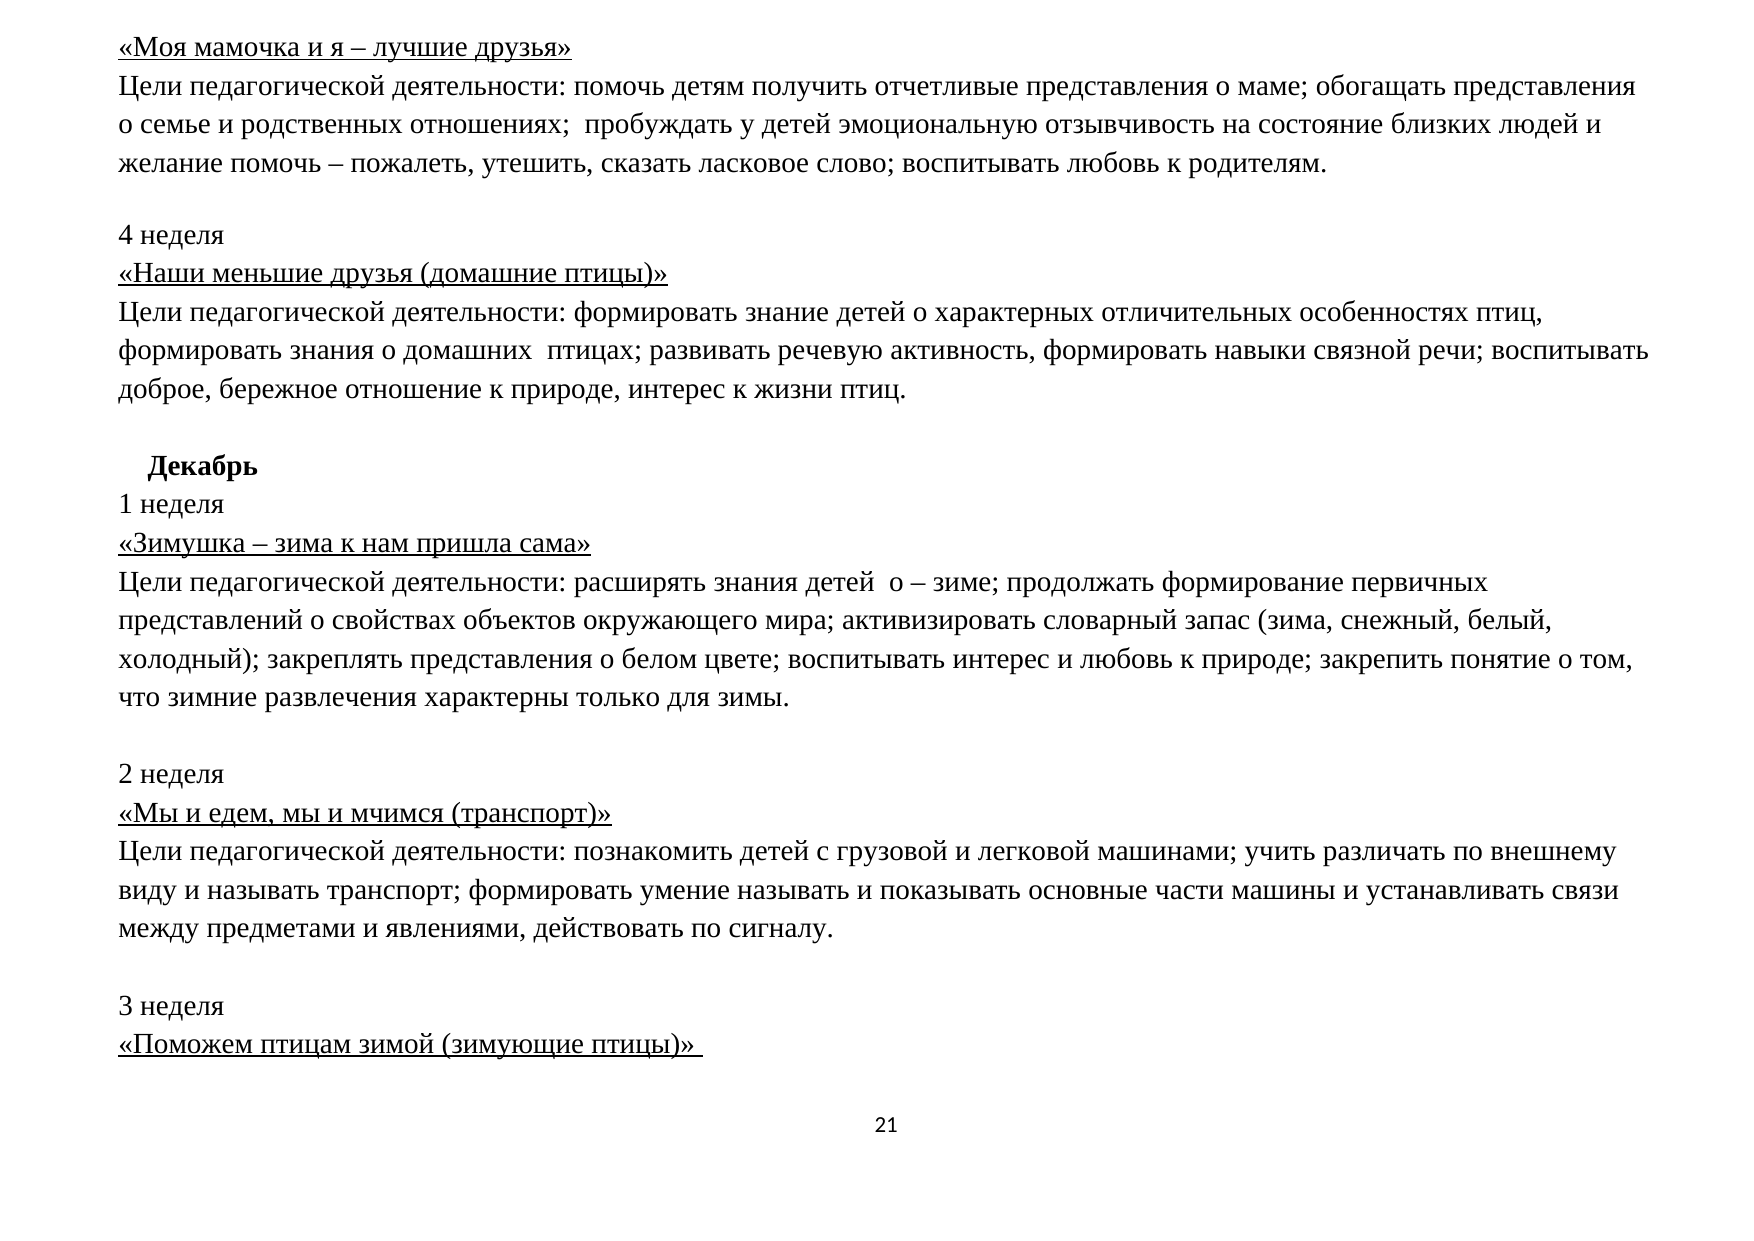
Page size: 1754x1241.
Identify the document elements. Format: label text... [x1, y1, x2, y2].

text «Зимушка – зима к нам пришла сама» [118, 525, 1654, 559]
text «Мы и едем, мы и мчимся (транспорт)» [118, 795, 1654, 828]
text Цели педагогической деятельности: познакомить детей с грузовой и легковой машинами; учить различать по внешнему виду и называть транспорт; формировать умение называть и показывать основные части машины и устанавливать связи между предметами и явлениями, действовать по сигналу. [118, 833, 1654, 944]
text 2 неделя [118, 756, 1654, 790]
text Цели педагогической деятельности: расширять знания детей о – зиме; продолжать формирование первичных представлений о свойствах объектов окружающего мира; активизировать словарный запас (зима, снежный, белый, холодный); закреплять представления о белом цвете; воспитывать интерес и любовь к природе; закрепить понятие о том, что зимние развлечения характерны только для зимы. [118, 564, 1654, 713]
text «Моя мамочка и я – лучшие друзья» [118, 29, 1654, 63]
text Цели педагогической деятельности: формировать знание детей о характерных отличительных особенностях птиц, формировать знания о домашних птицах; развивать речевую активность, формировать навыки связной речи; воспитывать доброе, бережное отношение к природе, интерес к жизни птиц. [118, 294, 1654, 404]
text 4 неделя [118, 217, 1654, 250]
text 3 неделя [118, 988, 1654, 1021]
text «Наши меньшие друзья (домашние птицы)» [118, 255, 1654, 289]
text «Поможем птицам зимой (зимующие птицы)» [118, 1026, 1654, 1060]
text Цели педагогической деятельности: помочь детям получить отчетливые представления о маме; обогащать представления о семье и родственных отношениях; пробуждать у детей эмоциональную отзывчивость на состояние близких людей и желание помочь – пожалеть, утешить, сказать ласковое слово; воспитывать любовь к родителям. [118, 68, 1654, 179]
text Декабрь [118, 448, 1654, 482]
text 1 неделя [118, 487, 1654, 520]
